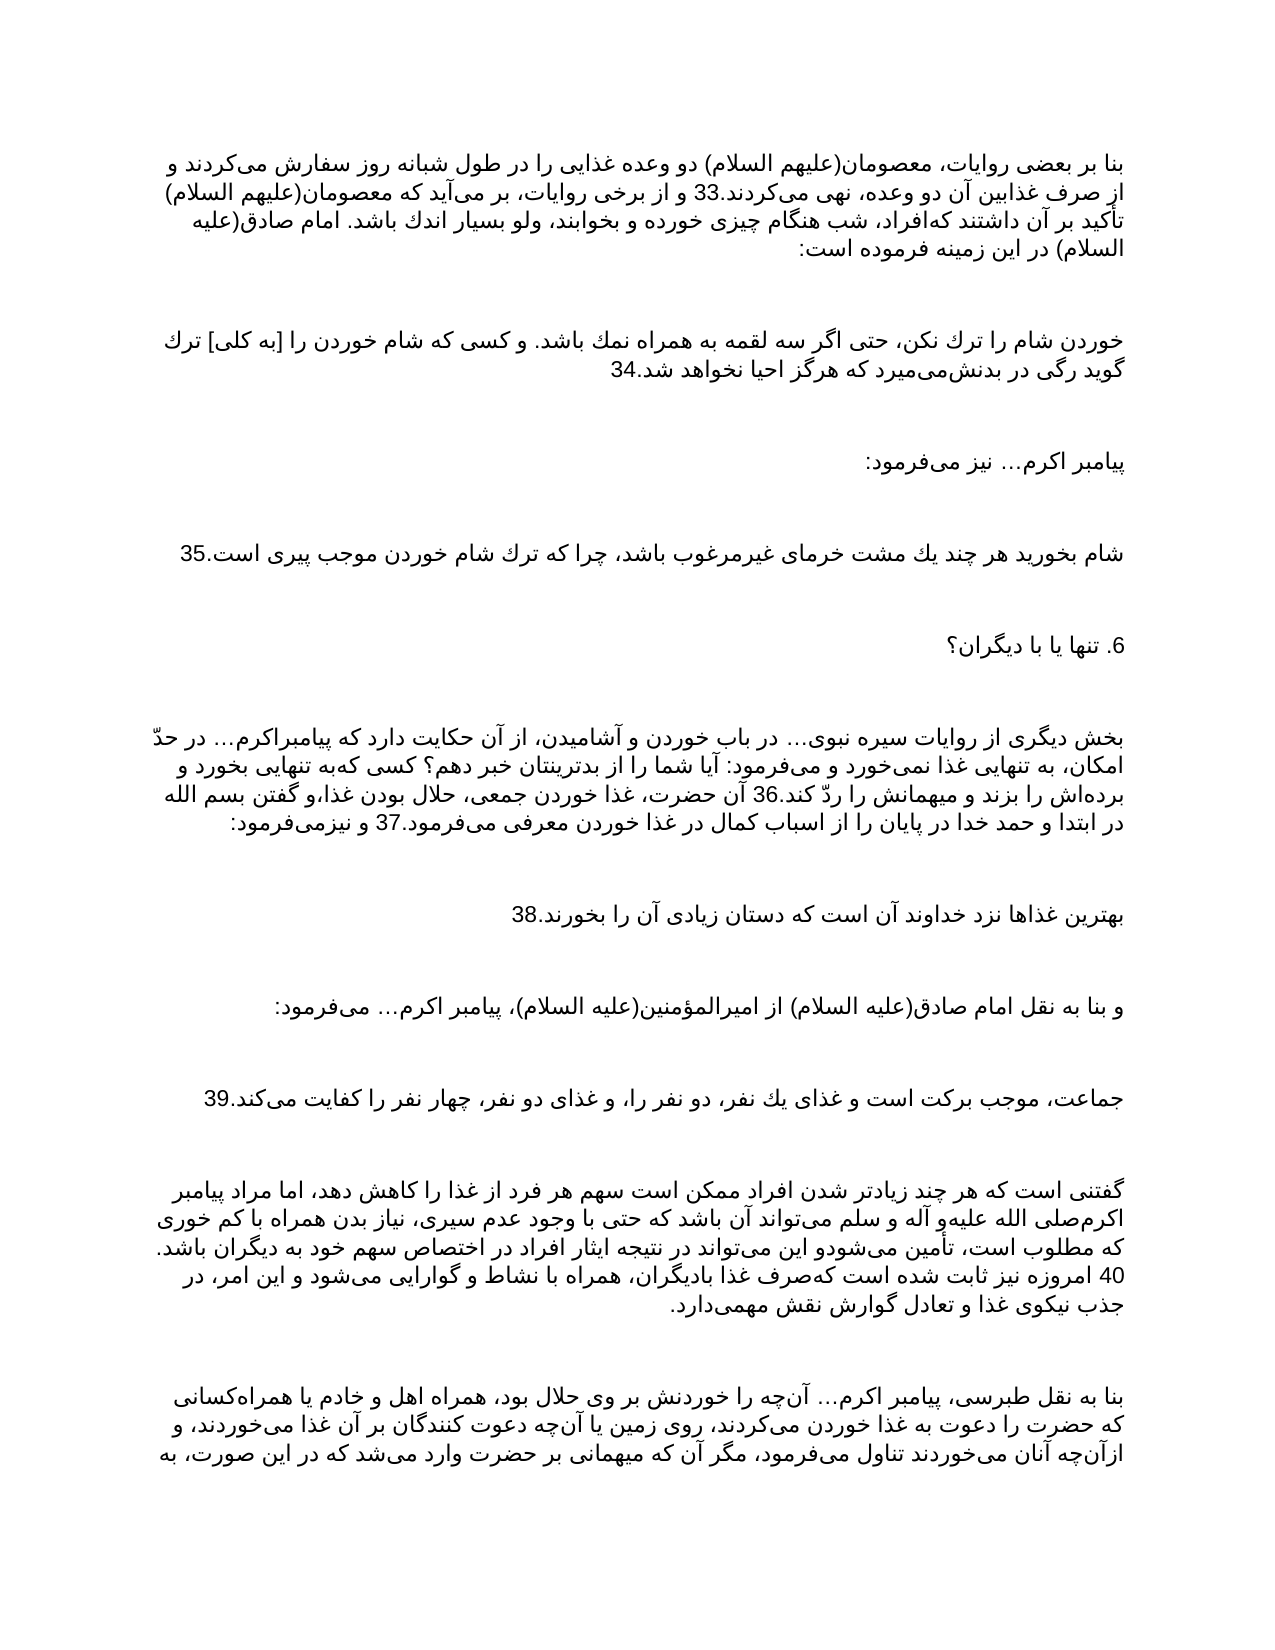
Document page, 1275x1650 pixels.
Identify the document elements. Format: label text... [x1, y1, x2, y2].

text پيامبر اكرم‌…‌ نيز مى‌فرمود: [150, 448, 1125, 474]
text جماعت‌، موجب‌ بركت‌ است‌ و غذاى‌ يك‌ نفر، دو نفر را، و غذاى‌ دو نفر، چهار نفر را كفايت‌ مى‌كند.39 [150, 1085, 1125, 1111]
text بهترين‌ غذاها نزد خداوند آن‌ است‌ كه‌ دستان‌ زيادى‌ آن‌ را بخورند.38 [150, 901, 1125, 927]
text 6. تنها يا با ديگران‌؟ [150, 632, 1125, 658]
text گفتنى‌ است‌ كه‌ هر چند زيادتر شدن‌ افراد ممكن‌ است‌ سهم‌ هر فرد از غذا را كاهش‌ دهد، اما مراد پيامبر اكرم‌صلى‌ الله عليه‌و آله‌ و سلم‌ مى‌تواند آن‌ باشد كه‌ حتى‌ با وجود عدم‌ سيرى‌، نياز بدن‌ همراه‌ با كم‌ خورى‌ كه‌ مطلوب‌ است‌، تأمين‌ مى‌شودو اين‌ مى‌تواند در نتيجه‌ ايثار افراد در اختصاص‌ سهم‌ خود به‌ ديگران‌ باشد.40 امروزه‌ نيز ثابت‌ شده‌ است‌ كه‌صرف‌ غذا باديگران‌، همراه‌ با نشاط‌ و گوارايى‌ مى‌شود و اين‌ امر، در جذب‌ نيكوى‌ غذا و تعادل‌ گوارش‌ نقش‌ مهمى‌دارد. [150, 1177, 1125, 1317]
text و بنا به‌ نقل‌ امام‌ صادق‌(عليه السلام)‌ از اميرالمؤمنين‌(عليه السلام)‌، پيامبر اكرم‌…‌ مى‌فرمود: [150, 993, 1125, 1019]
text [150, 1383, 1125, 1466]
text خوردن‌ شام‌ را ترك‌ نكن‌، حتى‌ اگر سه‌ لقمه‌ به‌ همراه‌ نمك‌ باشد. و كسى‌ كه‌ شام‌ خوردن‌ را [به‌ كلى‌] ترك‌ گويد رگى‌ در بدنش‌مى‌ميرد كه‌ هرگز احيا نخواهد شد.34 [150, 327, 1125, 382]
text بخش‌ ديگرى‌ از روايات‌ سيره‌ نبوى‌…‌ در باب‌ خوردن‌ و آشاميدن‌، از آن‌ حكايت‌ دارد كه‌ پيامبراكرم‌…‌ در حدّ امكان‌، به‌ تنهايى‌ غذا نمى‌خورد و مى‌فرمود: آيا شما را از بدترينتان‌ خبر دهم‌؟ كسى‌ كه‌به‌ تنهايى‌ بخورد و برده‌اش‌ را بزند و ميهمانش‌ را ردّ كند.36 آن‌ حضرت‌، غذا خوردن‌ جمعى‌، حلال‌ بودن‌ غذا،و گفتن‌ بسم‌ الله در ابتدا و حمد خدا در پايان‌ را از اسباب‌ كمال‌ در غذا خوردن‌ معرفى‌ مى‌فرمود.37 و نيزمى‌فرمود: [150, 724, 1125, 835]
text بنا بر بعضى‌ روايات‌، معصومان(عليهم السلام) دو وعده‌ غذايى‌ را در طول‌ شبانه‌ روز سفارش‌ مى‌كردند و از صرف‌ غذابين‌ آن‌ دو وعده‌، نهى‌ مى‌كردند.33 و از برخى‌ روايات‌، بر مى‌آيد كه‌ معصومان(عليهم السلام) تأكيد بر آن‌ داشتند كه‌افراد، شب‌ هنگام‌ چيزى‌ خورده‌ و بخوابند، ولو بسيار اندك‌ باشد. امام‌ صادق‌(عليه السلام)‌ در اين‌ زمينه‌ فرموده‌ است‌: [150, 150, 1125, 262]
text شام‌ بخوريد هر چند يك‌ مشت‌ خرماى‌ غيرمرغوب‌ باشد، چرا كه‌ ترك‌ شام‌ خوردن‌ موجب‌ پيرى‌ است‌.35 [150, 540, 1125, 566]
